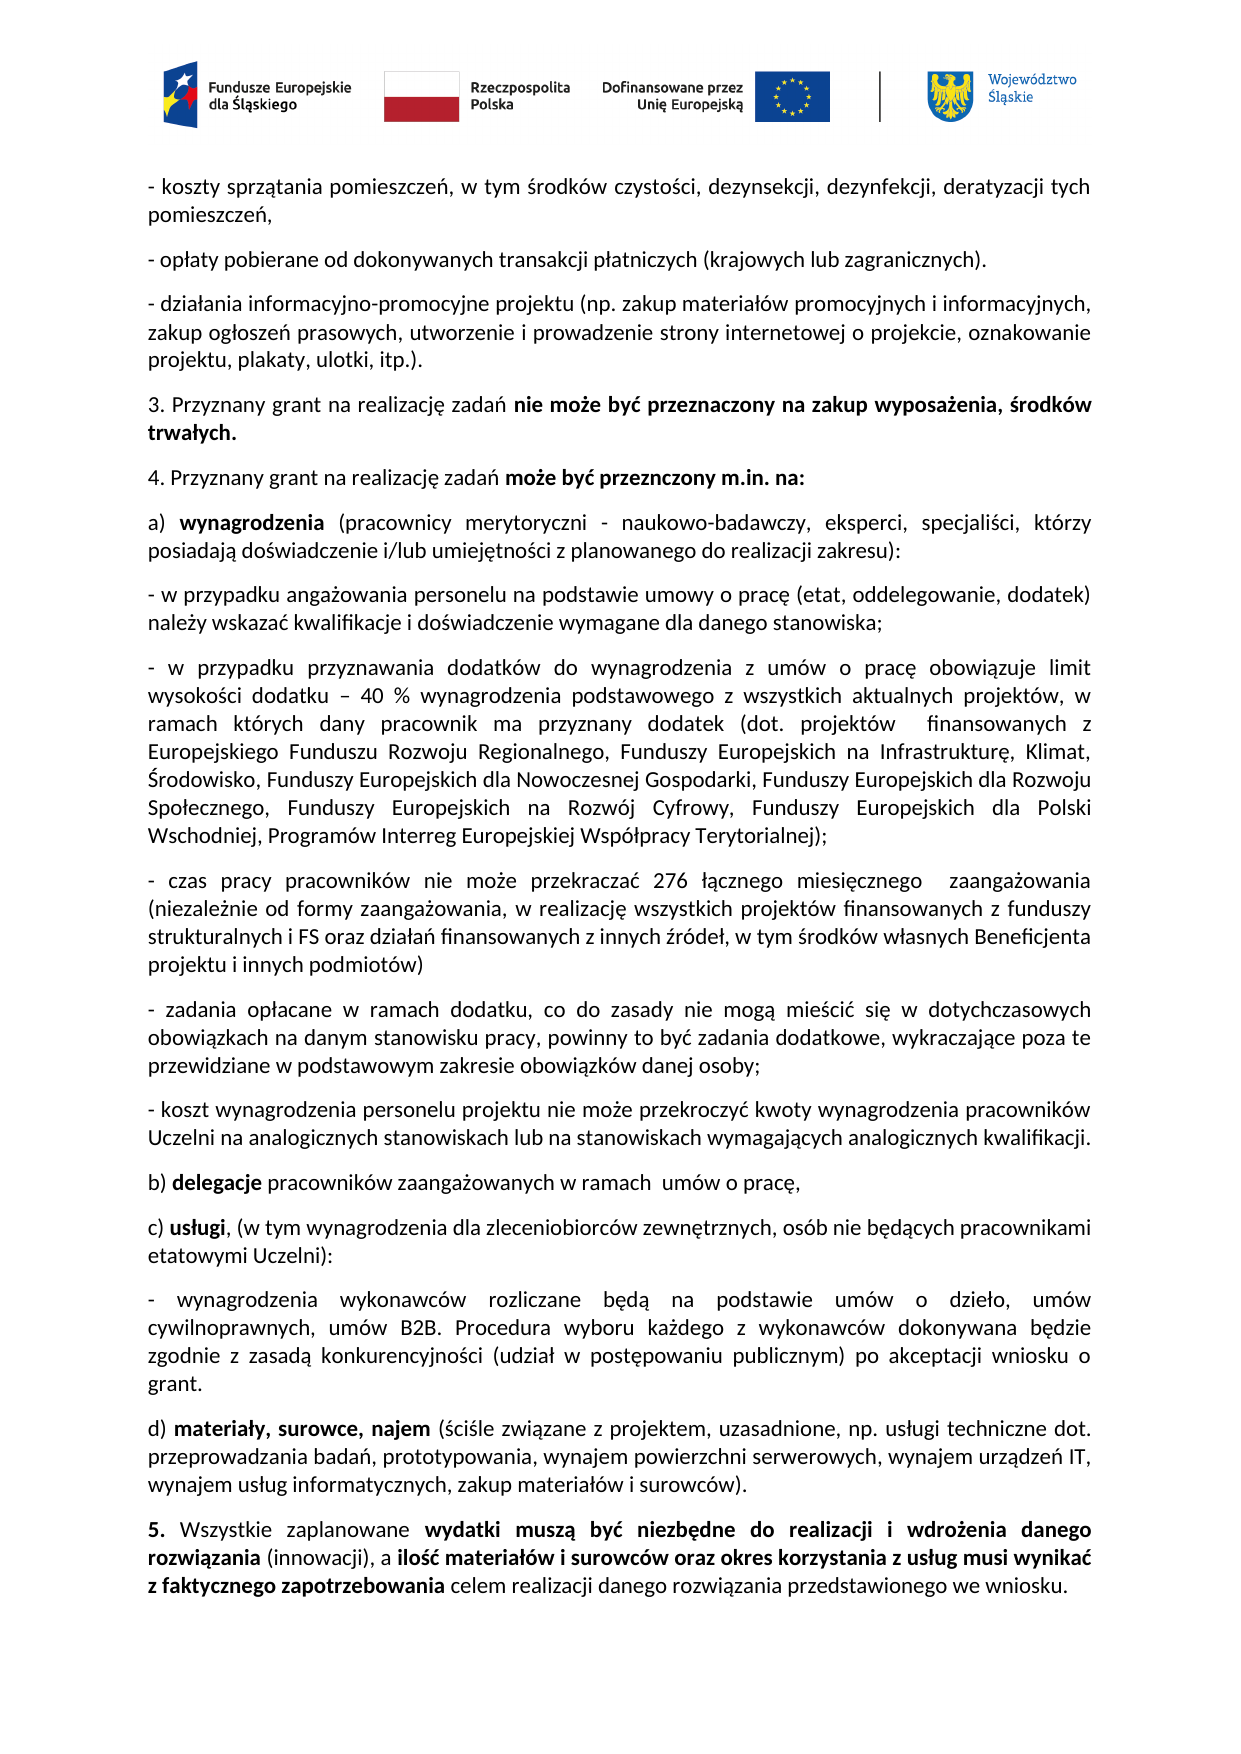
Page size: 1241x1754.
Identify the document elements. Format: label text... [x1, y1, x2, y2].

text c) usługi, (w tym wynagrodzenia dla zleceniobiorców zewnętrznych, osób nie będących pracownikami etatowymi Uczelni): [148, 1213, 1093, 1269]
picture [147, 44, 1093, 145]
text - koszt wynagrodzenia personelu projektu nie może przekroczyć kwoty wynagrodzenia pracowników Uczelni na analogicznych stanowiskach lub na stanowiskach wymagających analogicznych kwalifikacji. [148, 1095, 1093, 1151]
text - działania informacyjno-promocyjne projektu (np. zakup materiałów promocyjnych i informacyjnych, zakup ogłoszeń prasowych, utworzenie i prowadzenie strony internetowej o projekcie, oznakowanie projektu, plakaty, ulotki, itp.). [148, 289, 1093, 374]
text d) materiały, surowce, najem (ściśle związane z projektem, uzasadnione, np. usługi techniczne dot. przeprowadzania badań, prototypowania, wynajem powierzchni serwerowych, wynajem urządzeń IT, wynajem usług informatycznych, zakup materiałów i surowców). [148, 1414, 1093, 1498]
text 5. Wszystkie zaplanowane wydatki muszą być niezbędne do realizacji i wdrożenia danego rozwiązania (innowacji), a ilość materiałów i surowców oraz okres korzystania z usług musi wynikać z faktycznego zapotrzebowania celem realizacji danego rozwiązania przedstawionego we wniosku. [148, 1515, 1093, 1599]
text - czas pracy pracowników nie może przekraczać 276 łącznego miesięcznego zaangażowania (niezależnie od formy zaangażowania, w realizację wszystkich projektów finansowanych z funduszy strukturalnych i FS oraz działań finansowanych z innych źródeł, w tym środków własnych Beneficjenta projektu i innych podmiotów) [148, 866, 1093, 978]
text - w przypadku angażowania personelu na podstawie umowy o pracę (etat, oddelegowanie, dodatek) należy wskazać kwalifikacje i doświadczenie wymagane dla danego stanowiska; [148, 580, 1093, 636]
text b) delegacje pracowników zaangażowanych w ramach umów o pracę, [148, 1168, 1093, 1196]
text - zadania opłacane w ramach dodatku, co do zasady nie mogą mieścić się w dotychczasowych obowiązkach na danym stanowisku pracy, powinny to być zadania dodatkowe, wykraczające poza te przewidziane w podstawowym zakresie obowiązków danej osoby; [148, 995, 1093, 1079]
text 3. Przyznany grant na realizację zadań nie może być przeznaczony na zakup wyposażenia, środków trwałych. [148, 390, 1093, 446]
text a) wynagrodzenia (pracownicy merytoryczni - naukowo-badawczy, eksperci, specjaliści, którzy posiadają doświadczenie i/lub umiejętności z planowanego do realizacji zakresu): [148, 508, 1093, 564]
text - w przypadku przyznawania dodatków do wynagrodzenia z umów o pracę obowiązuje limit wysokości dodatku – 40 % wynagrodzenia podstawowego z wszystkich aktualnych projektów, w ramach których dany pracownik ma przyznany dodatek (dot. projektów finansowanych z Europejskiego Funduszu Rozwoju Regionalnego, Funduszy Europejskich na Infrastrukturę, Klimat, Środowisko, Funduszy Europejskich dla Nowoczesnej Gospodarki, Funduszy Europejskich dla Rozwoju Społecznego, Funduszy Europejskich na Rozwój Cyfrowy, Funduszy Europejskich dla Polski Wschodniej, Programów Interreg Europejskiej Współpracy Terytorialnej); [148, 653, 1093, 849]
text - koszty sprzątania pomieszczeń, w tym środków czystości, dezynsekcji, dezynfekcji, deratyzacji tych pomieszczeń, [148, 172, 1093, 228]
text 4. Przyznany grant na realizację zadań może być przeznczony m.in. na: [148, 463, 1093, 491]
text - wynagrodzenia wykonawców rozliczane będą na podstawie umów o dzieło, umów cywilnoprawnych, umów B2B. Procedura wyboru każdego z wykonawców dokonywana będzie zgodnie z zasadą konkurencyjności (udział w postępowaniu publicznym) po akceptacji wniosku o grant. [148, 1286, 1093, 1398]
text - opłaty pobierane od dokonywanych transakcji płatniczych (krajowych lub zagranicznych). [148, 245, 1093, 273]
